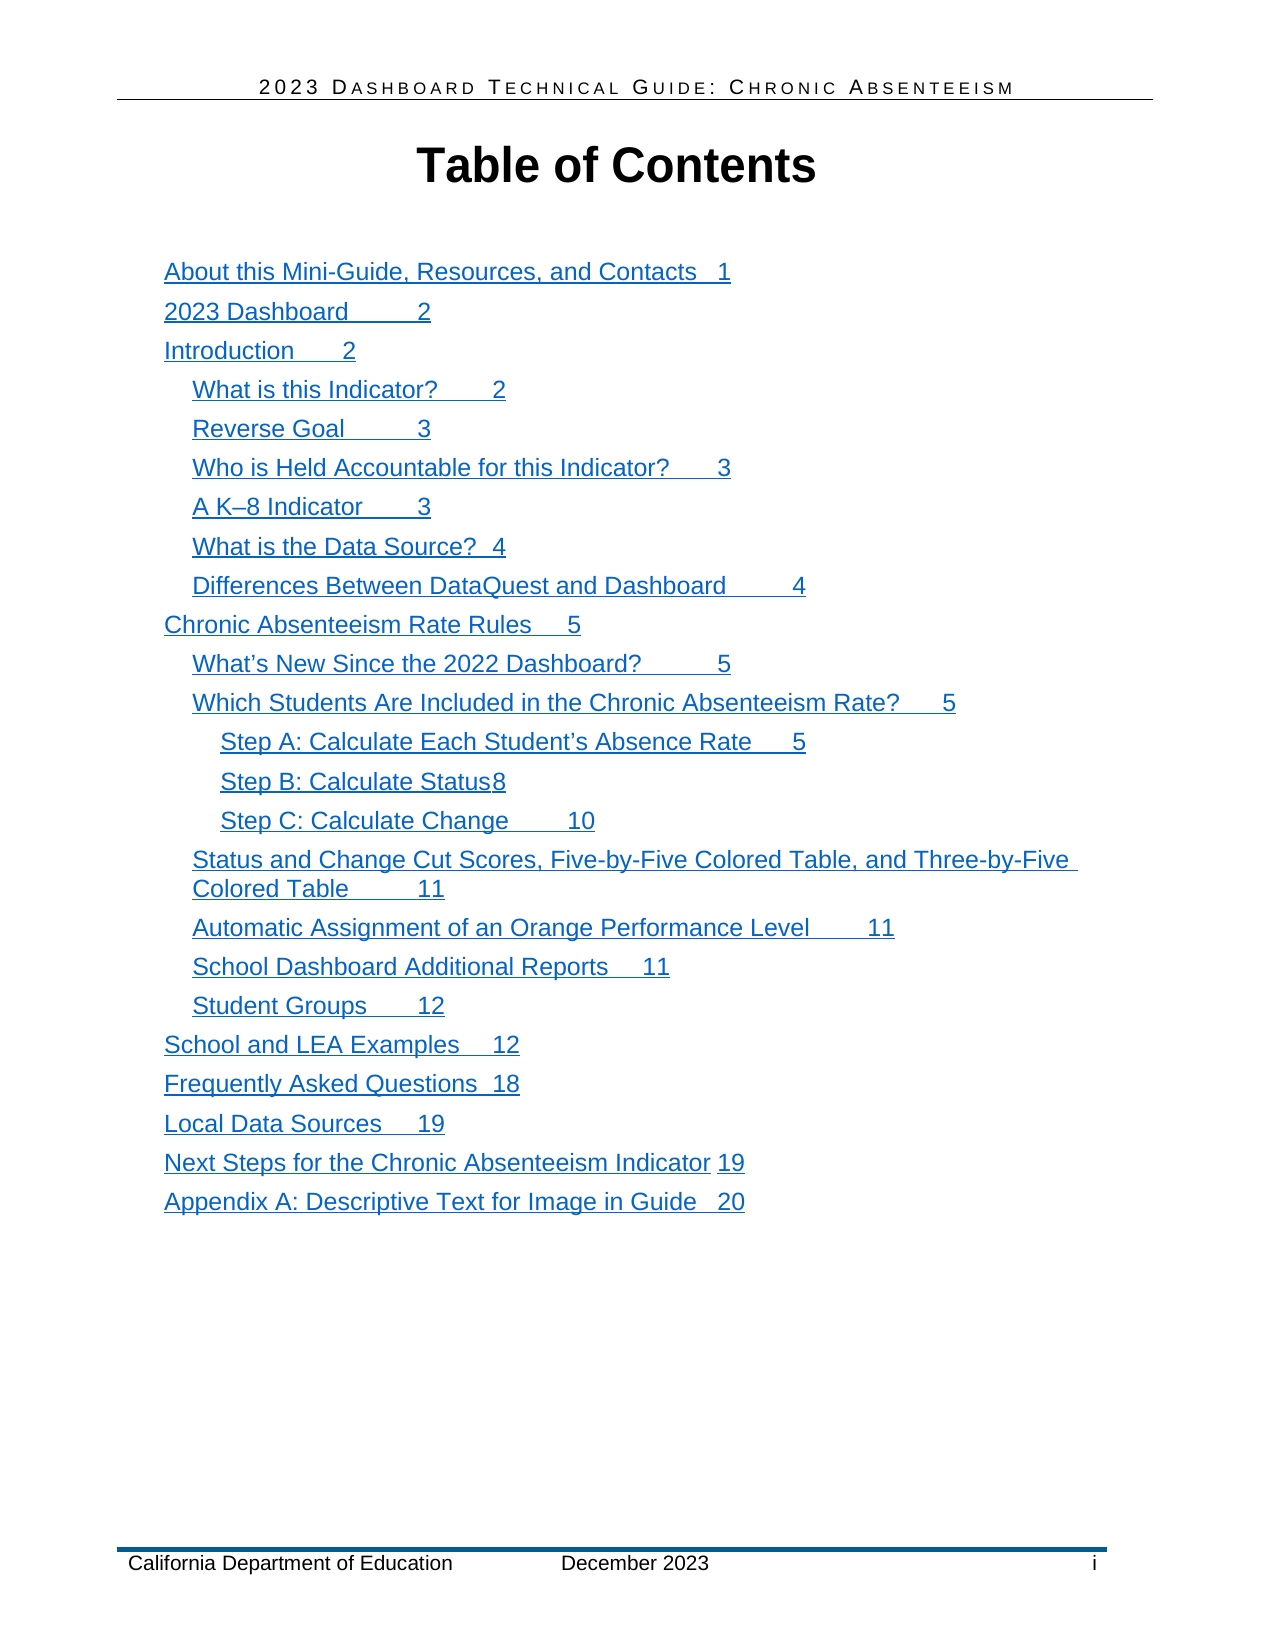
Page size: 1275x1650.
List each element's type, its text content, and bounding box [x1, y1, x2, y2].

text Table of Contents [117, 135, 1116, 192]
